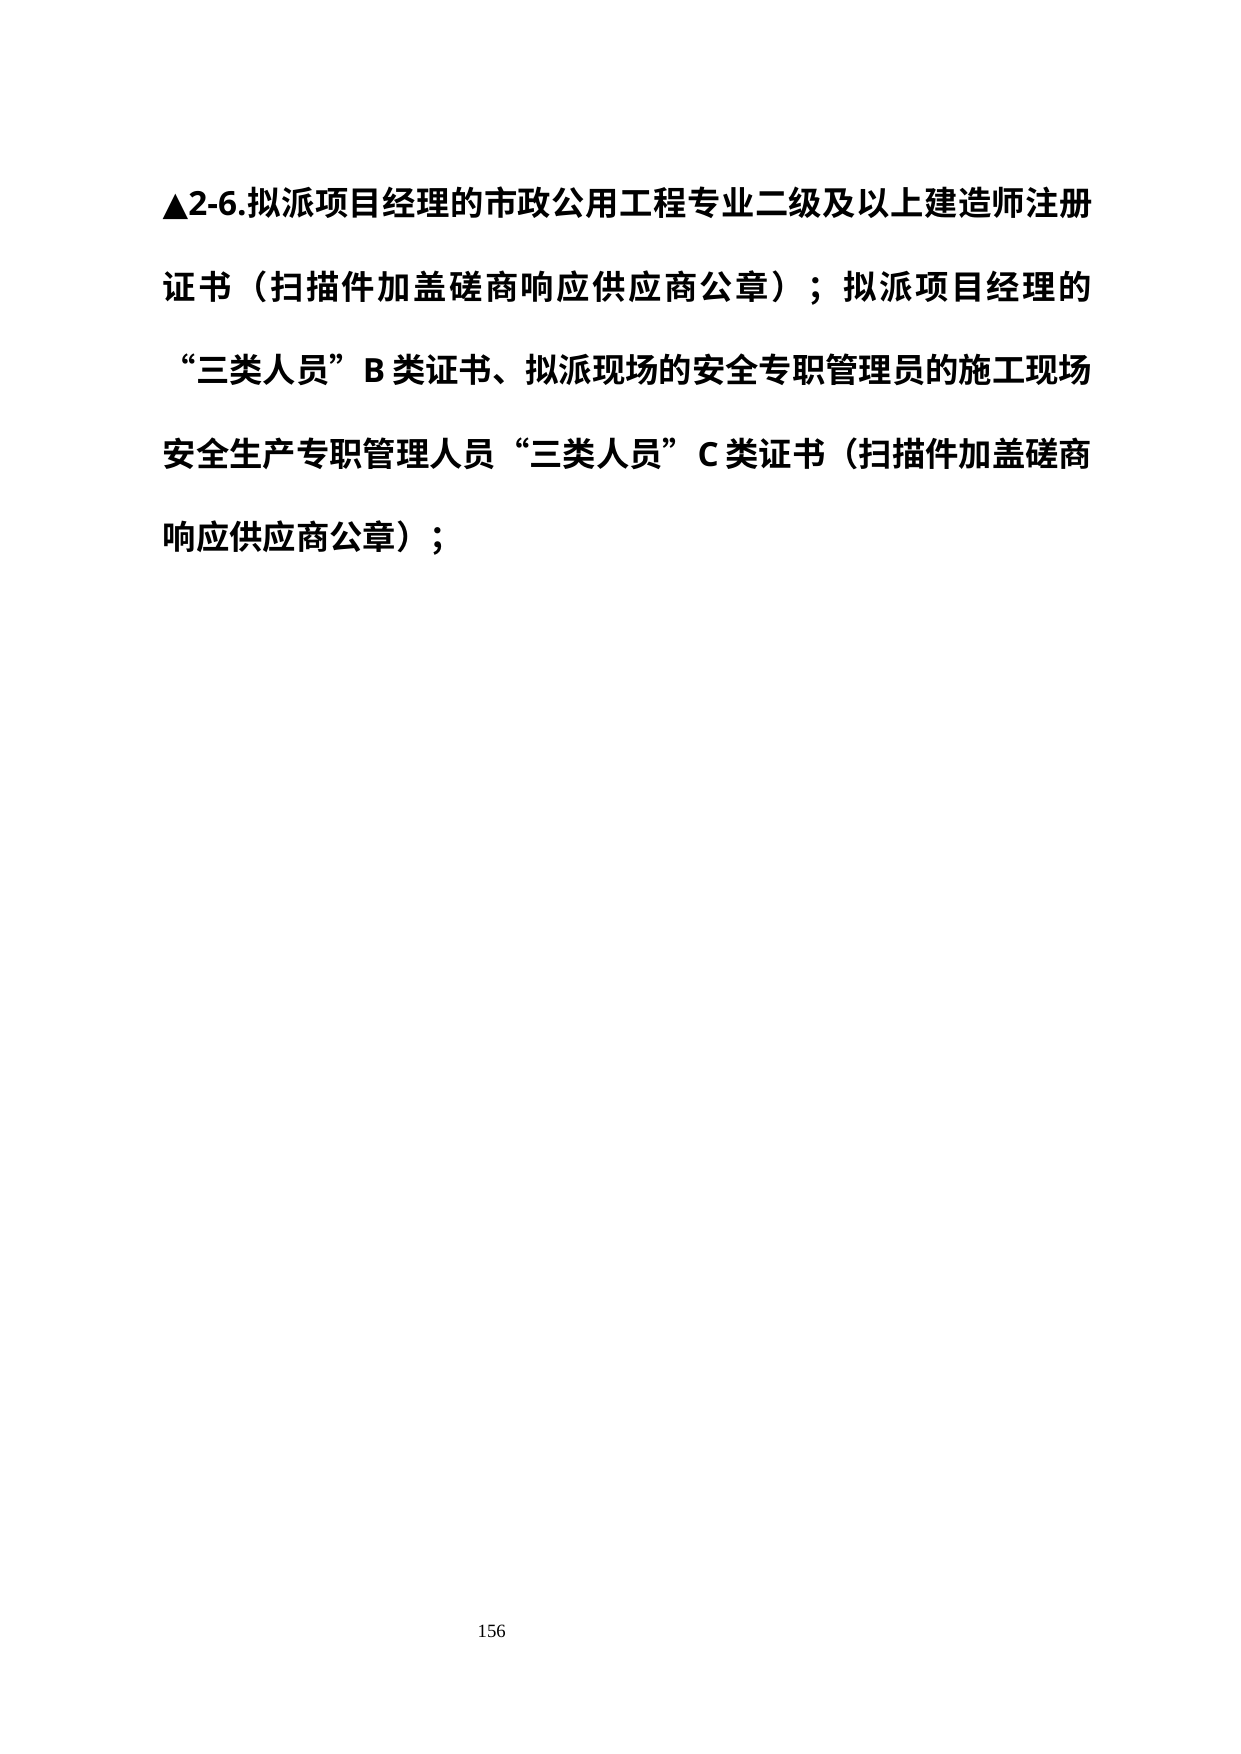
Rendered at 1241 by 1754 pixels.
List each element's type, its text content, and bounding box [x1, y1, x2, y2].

text ▲2-6.拟派项目经理的市政公用工程专业二级及以上建造师注册证书（扫描件加盖磋商响应供应商公章）；拟派项目经理的“三类人员”B类证书、拟派现场的安全专职管理员的施工现场安全生产专职管理人员“三类人员”C类证书（扫描件加盖磋商响应供应商公章）； [162, 177, 1093, 559]
